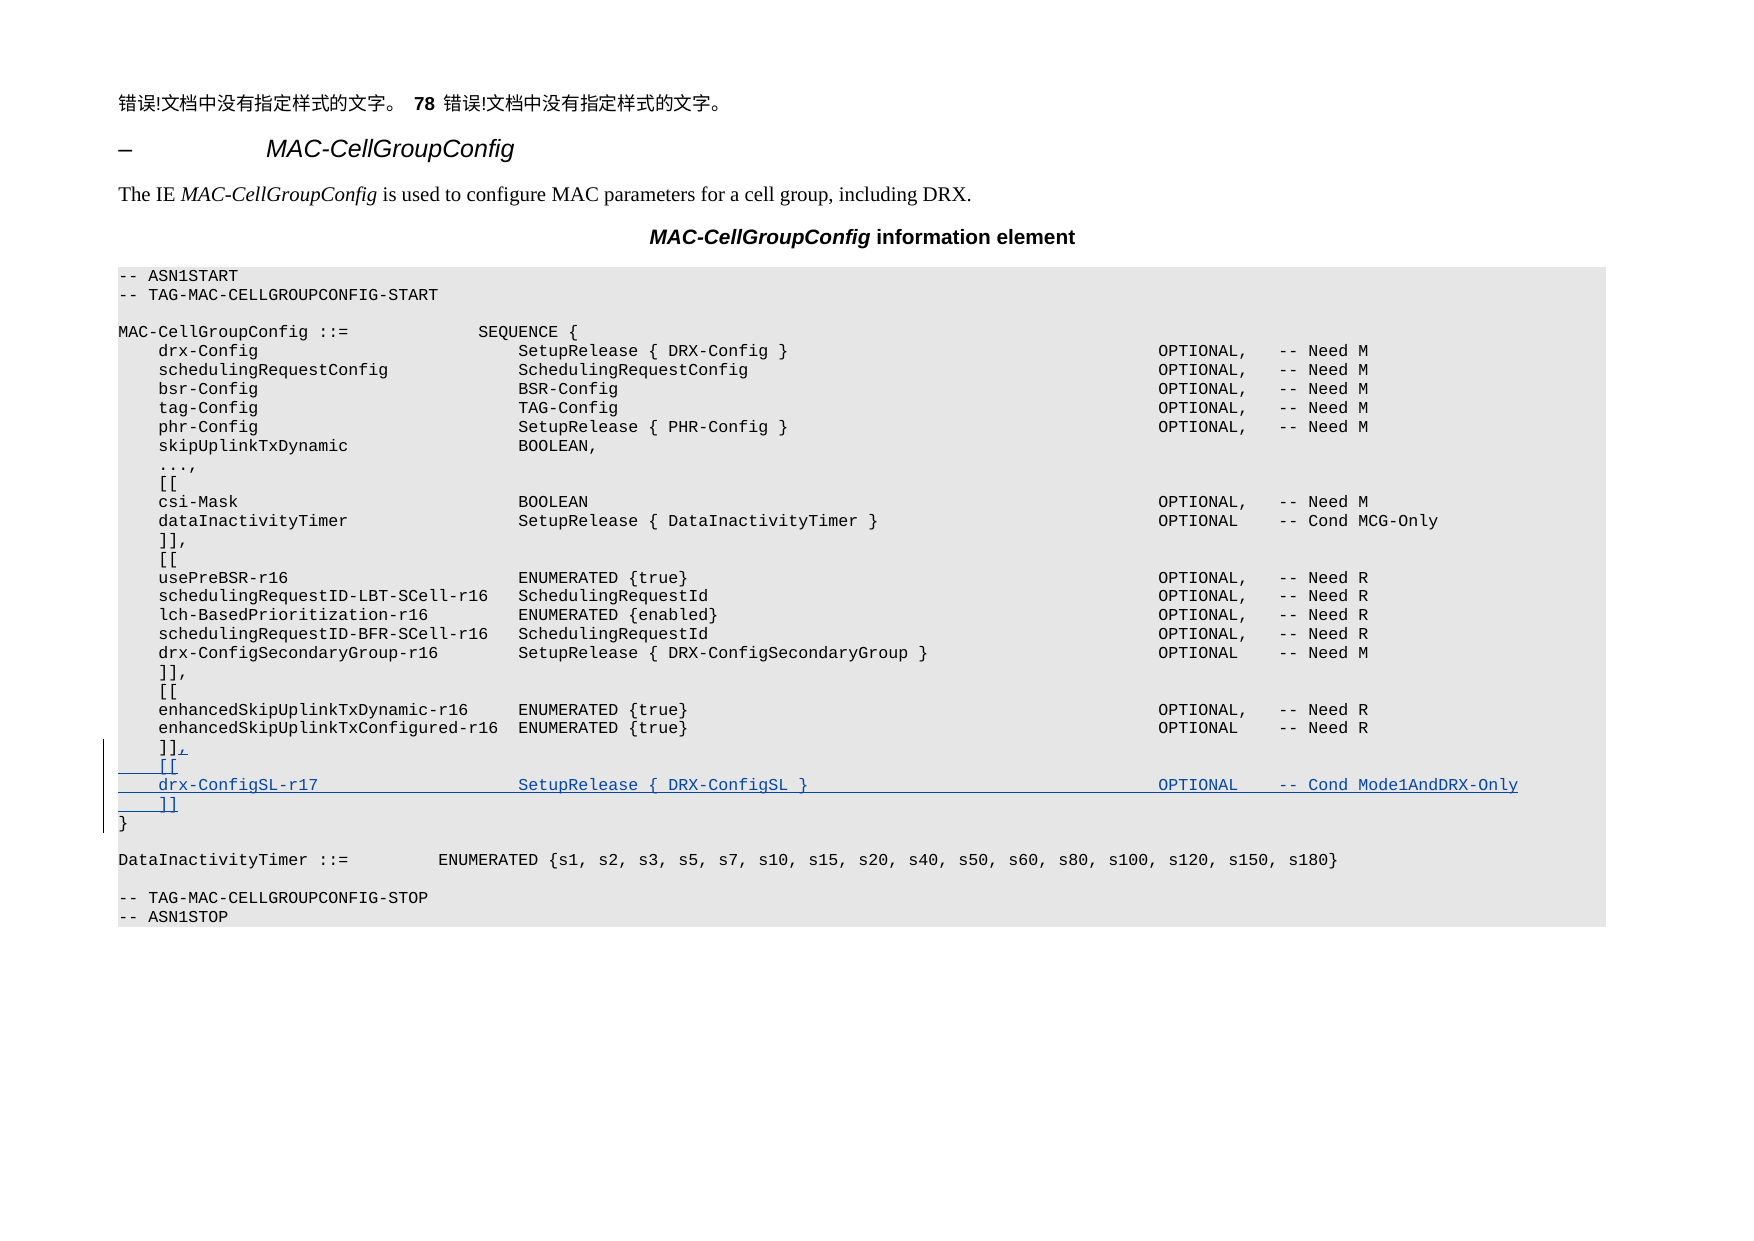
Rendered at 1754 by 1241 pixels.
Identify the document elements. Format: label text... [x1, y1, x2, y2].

text -- ASN1STOP [118, 908, 1606, 927]
text } [118, 814, 1606, 833]
text lch-BasedPrioritization-r16 ENUMERATED {enabled} OPTIONAL, -- Need R [118, 607, 1606, 626]
text usePreBSR-r16 ENUMERATED {true} OPTIONAL, -- Need R [118, 569, 1606, 588]
text phr-Config SetupRelease { PHR-Config } OPTIONAL, -- Need M [118, 418, 1606, 437]
text schedulingRequestID-LBT-SCell-r16 SchedulingRequestId OPTIONAL, -- Need R [118, 588, 1606, 607]
text The IE MAC-CellGroupConfig is used to configure MAC parameters for a cell group, including DRX. [118, 182, 1606, 206]
text MAC-CellGroupConfig information element [118, 225, 1606, 249]
text enhancedSkipUplinkTxDynamic-r16 ENUMERATED {true} OPTIONAL, -- Need R [118, 701, 1606, 720]
text schedulingRequestConfig SchedulingRequestConfig OPTIONAL, -- Need M [118, 362, 1606, 381]
text drx-Config SetupRelease { DRX-Config } OPTIONAL, -- Need M [118, 343, 1606, 362]
text DataInactivityTimer ::= ENUMERATED {s1, s2, s3, s5, s7, s10, s15, s20, s40, s50, s60, s80, s100, s120, s150, s180} [118, 852, 1606, 871]
text drx-ConfigSecondaryGroup-r16 SetupRelease { DRX-ConfigSecondaryGroup } OPTIONAL -- Need M [118, 644, 1606, 663]
text ]] [118, 739, 1606, 758]
text [[ [118, 550, 1606, 569]
text -- ASN1START [118, 267, 1606, 286]
text csi-Mask BOOLEAN OPTIONAL, -- Need M [118, 494, 1606, 513]
text tag-Config TAG-Config OPTIONAL, -- Need M [118, 399, 1606, 418]
text ..., [118, 456, 1606, 475]
text -- TAG-MAC-CELLGROUPCONFIG-STOP [118, 890, 1606, 908]
text [[ [118, 475, 1606, 494]
text -- TAG-MAC-CELLGROUPCONFIG-START [118, 286, 1606, 305]
text enhancedSkipUplinkTxConfigured-r16 ENUMERATED {true} OPTIONAL -- Need R [118, 720, 1606, 739]
text skipUplinkTxDynamic BOOLEAN, [118, 437, 1606, 456]
text bsr-Config BSR-Config OPTIONAL, -- Need M [118, 381, 1606, 399]
text ]], [118, 663, 1606, 682]
text schedulingRequestID-BFR-SCell-r16 SchedulingRequestId OPTIONAL, -- Need R [118, 626, 1606, 644]
text ]], [118, 531, 1606, 550]
subtitle – MAC-CellGroupConfig [118, 134, 1606, 163]
text [[ [118, 682, 1606, 701]
text dataInactivityTimer SetupRelease { DataInactivityTimer } OPTIONAL -- Cond MCG-Only [118, 513, 1606, 531]
text MAC-CellGroupConfig ::= SEQUENCE { [118, 324, 1606, 343]
